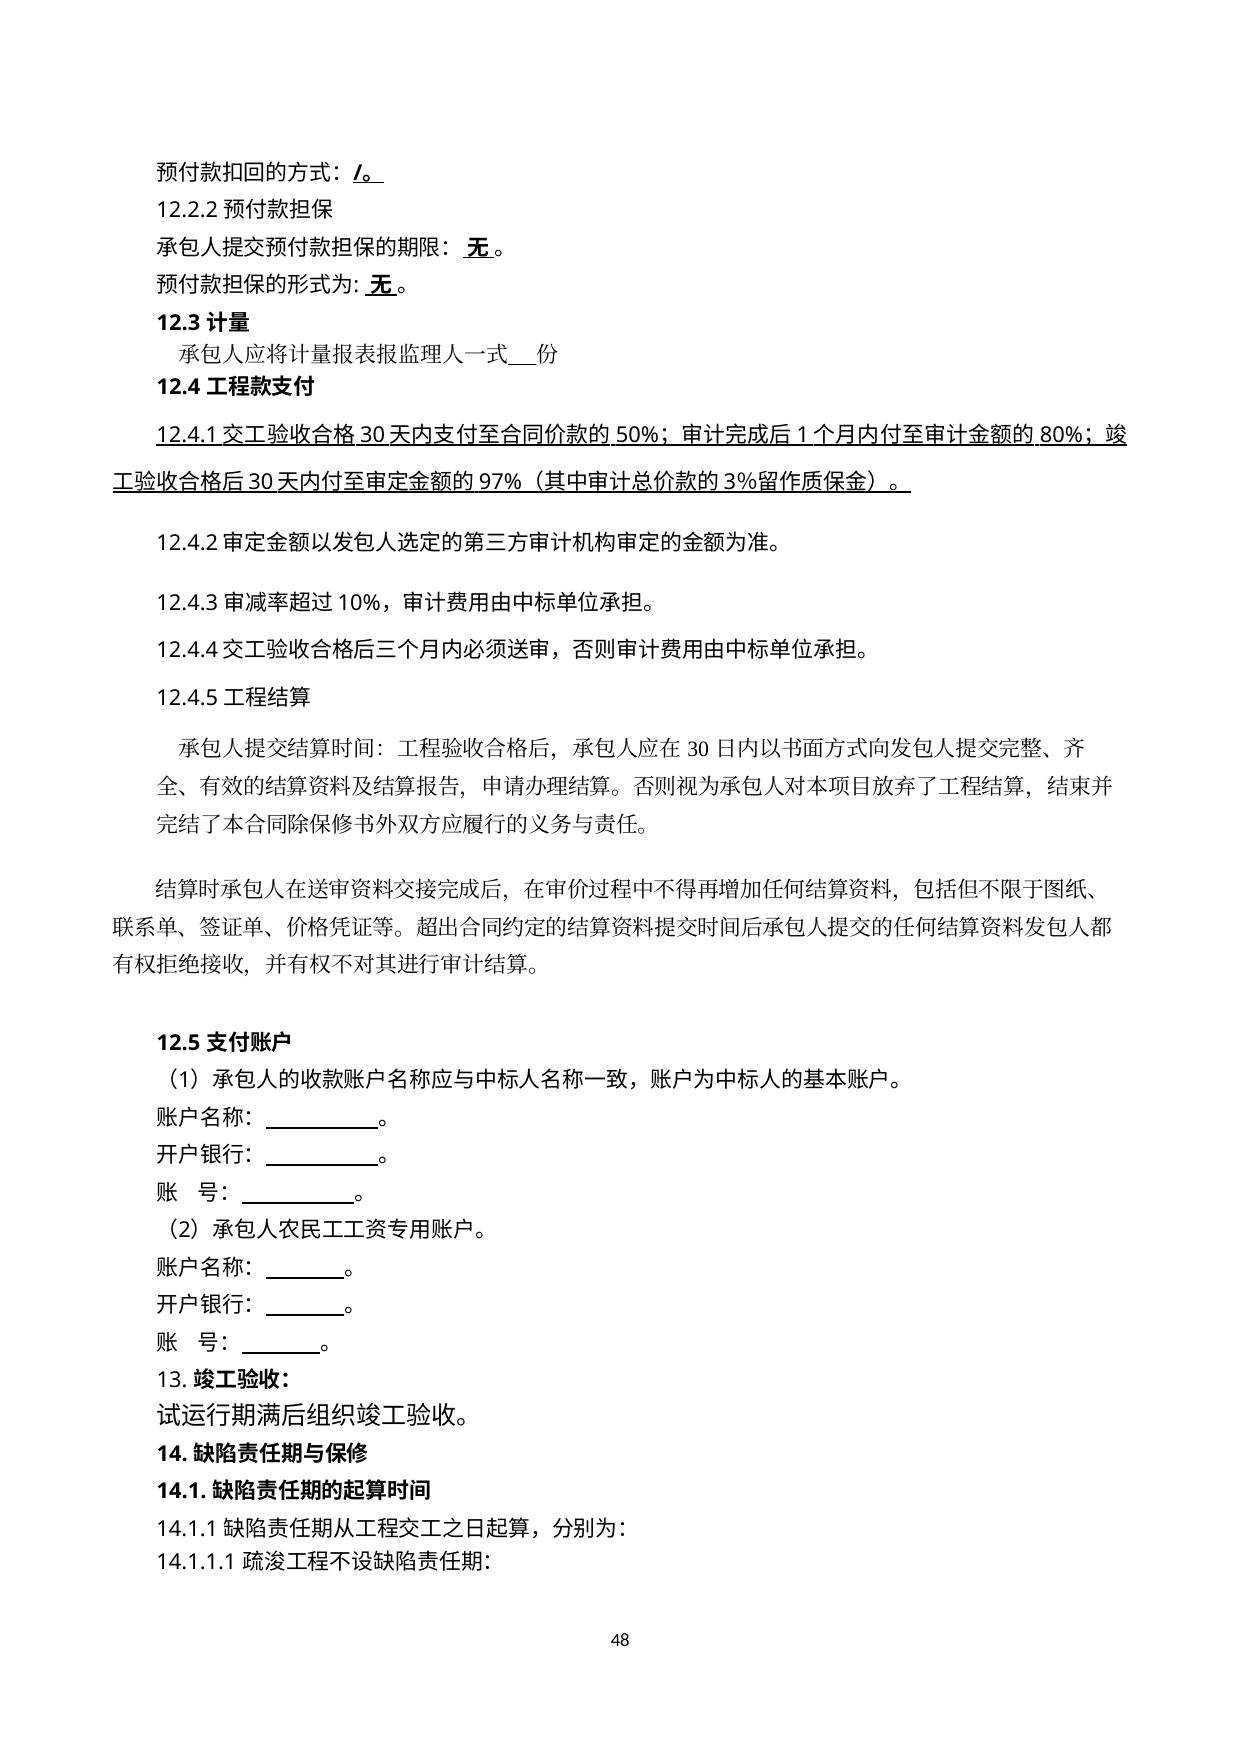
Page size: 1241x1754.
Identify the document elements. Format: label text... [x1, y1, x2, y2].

text 12.5 支付账户 [112, 1020, 1128, 1058]
text 开户银行： 。 [112, 1133, 1128, 1170]
list 竣工验收： [112, 1358, 1128, 1395]
text 结算时承包人在送审资料交接完成后，在审价过程中不得再增加任何结算资料，包括但不限于图纸、联系单、签证单、价格凭证等。超出合同约定的结算资料提交时间后承包人提交的任何结算资料发包人都有权拒绝接收，并有权不对其进行审计结算。 [112, 877, 1128, 978]
text 12.4.3 审减率超过10%，审计费用由中标单位承担。 [112, 584, 1128, 616]
text 14. 缺陷责任期与保修 [112, 1431, 1128, 1469]
text 12.4.5 工程结算 [112, 680, 1128, 712]
text 12.4 工程款支付 [112, 369, 1128, 401]
text 预付款扣回的方式：/。 [112, 150, 1128, 187]
text 承包人提交结算时间：工程验收合格后，承包人应在 30 日内以书面方式向发包人提交完整、齐全、有效的结算资料及结算报告，申请办理结算。否则视为承包人对本项目放弃了工程结算，结束并完结了本合同除保修书外双方应履行的义务与责任。 [156, 736, 1128, 837]
text 账 号： 。 [112, 1320, 1128, 1358]
text 账户名称： 。 [112, 1245, 1128, 1283]
text 开户银行： 。 [112, 1283, 1128, 1320]
text 账户名称： 。 [112, 1095, 1128, 1133]
text 试运行期满后组织竣工验收。 [112, 1395, 1128, 1431]
text 12.4.4交工验收合格后三个月内必须送审，否则审计费用由中标单位承担。 [112, 632, 1128, 664]
text 预付款担保的形式为: 无 。 [112, 262, 1128, 300]
text （1）承包人的收款账户名称应与中标人名称一致，账户为中标人的基本账户。 [112, 1058, 1128, 1095]
text 承包人应将计量报表报监理人一式 份 [112, 337, 1128, 369]
text 12.2.2 预付款担保 [112, 187, 1128, 225]
text 12.4.1交工验收合格30天内支付至合同价款的50%；审计完成后1个月内付至审计金额的80%；竣工验收合格后30天内付至审定金额的97%（其中审计总价款的3％留作质保金）。 [112, 417, 1128, 496]
text 14.1.1.1 疏浚工程不设缺陷责任期： [112, 1544, 1128, 1576]
text （2）承包人农民工工资专用账户。 [112, 1208, 1128, 1245]
text 12.3 计量 [112, 300, 1128, 337]
text 14.1.1 缺陷责任期从工程交工之日起算，分别为： [112, 1506, 1128, 1544]
text 12.4.2审定金额以发包人选定的第三方审计机构审定的金额为准。 [112, 524, 1128, 556]
text 14.1. 缺陷责任期的起算时间 [112, 1469, 1128, 1506]
text 承包人提交预付款担保的期限： 无 。 [112, 225, 1128, 262]
text 账 号： 。 [112, 1170, 1128, 1208]
